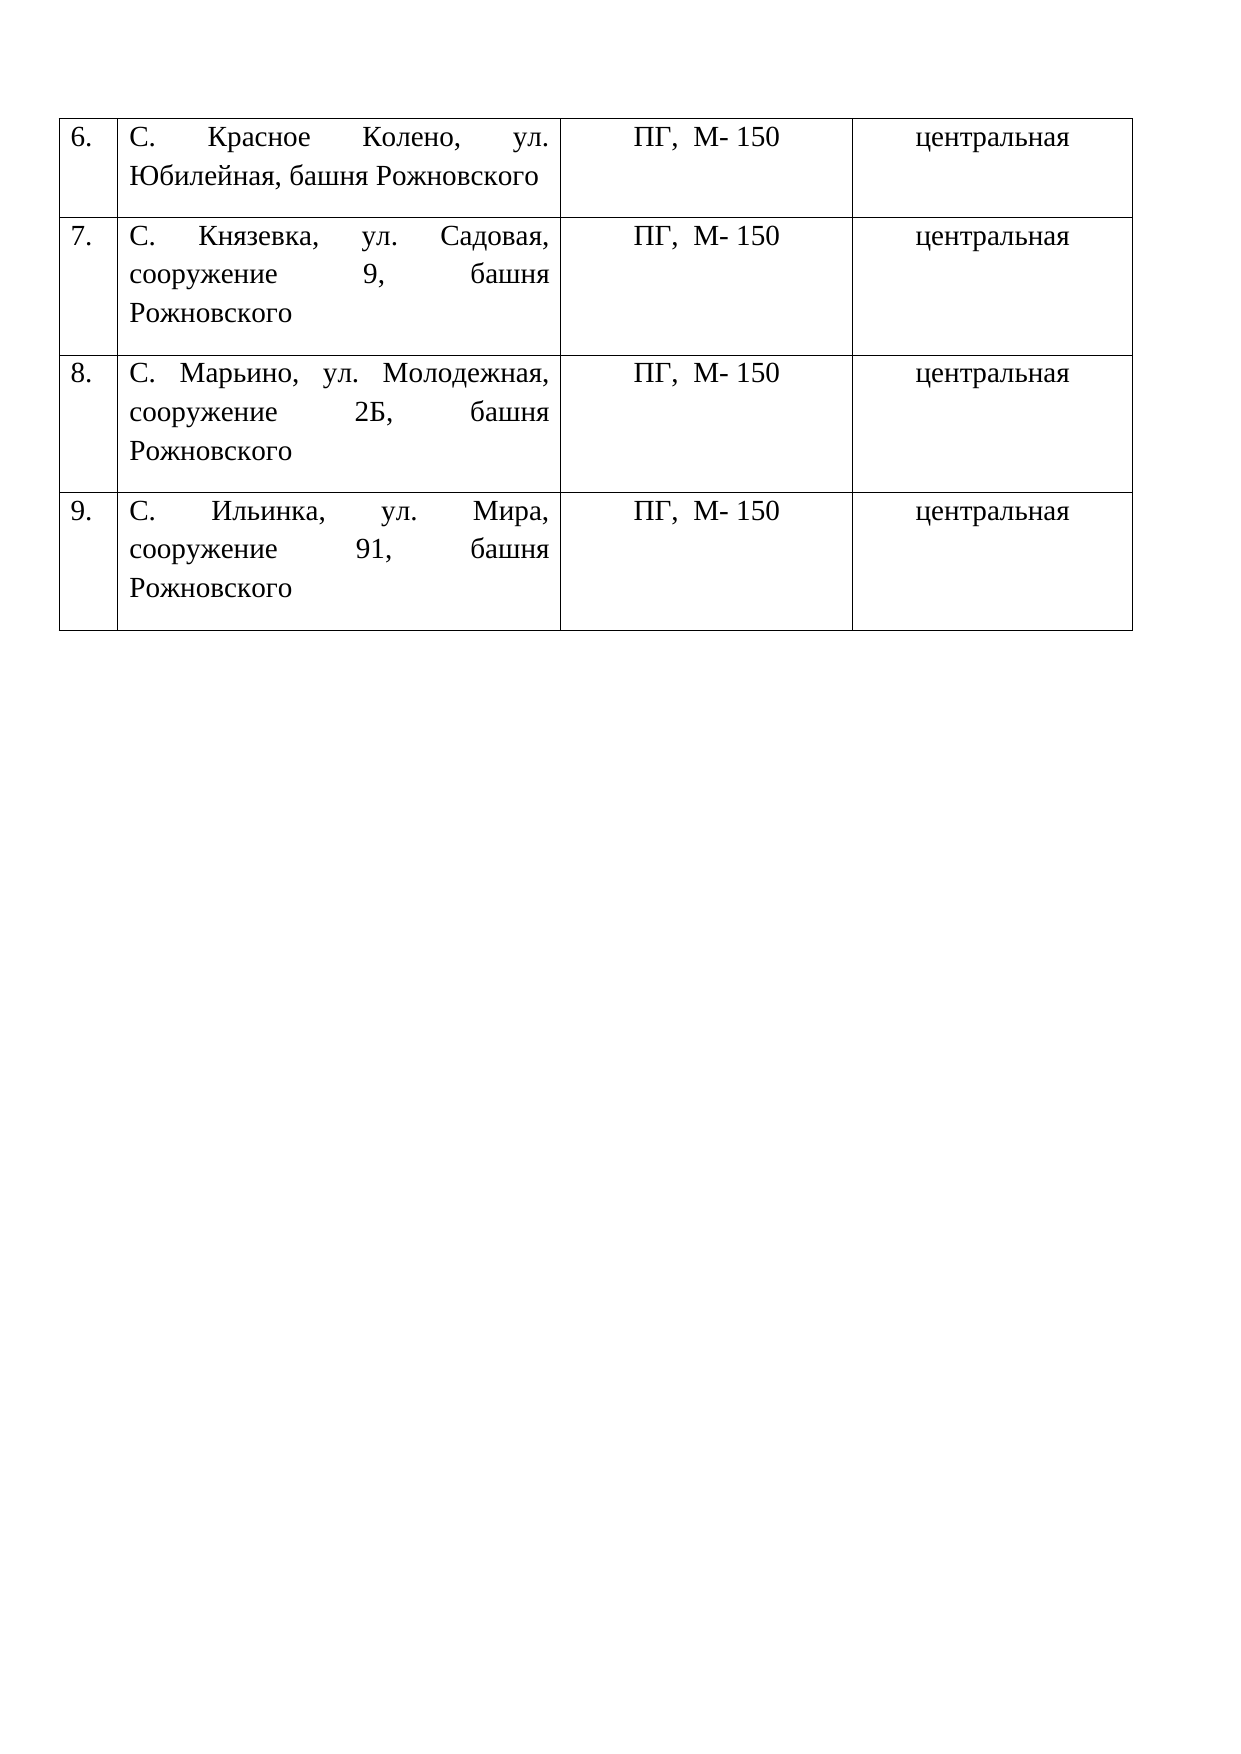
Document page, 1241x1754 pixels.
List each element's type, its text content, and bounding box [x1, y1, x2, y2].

table_cell центральная [853, 218, 1132, 354]
table_cell С. Марьино, ул. Молодежная, сооружение 2Б, башня Рожновского [118, 356, 560, 492]
table_cell 6. [60, 119, 117, 217]
table_cell ПГ, М- 150 [561, 218, 852, 354]
table_cell 8. [60, 356, 117, 492]
table_cell С. Князевка, ул. Садовая, сооружение 9, башня Рожновского [118, 218, 560, 354]
table_cell ПГ, М- 150 [561, 356, 852, 492]
table_cell центральная [853, 493, 1132, 629]
table_cell С. Красное Колено, ул. Юбилейная, башня Рожновского [118, 119, 560, 217]
table_cell ПГ, М- 150 [561, 493, 852, 629]
table_cell 7. [60, 218, 117, 354]
table_cell С. Ильинка, ул. Мира, сооружение 91, башня Рожновского [118, 493, 560, 629]
table_cell центральная [853, 356, 1132, 492]
table_cell ПГ, М- 150 [561, 119, 852, 217]
table_cell 9. [60, 493, 117, 629]
table_cell центральная [853, 119, 1132, 217]
